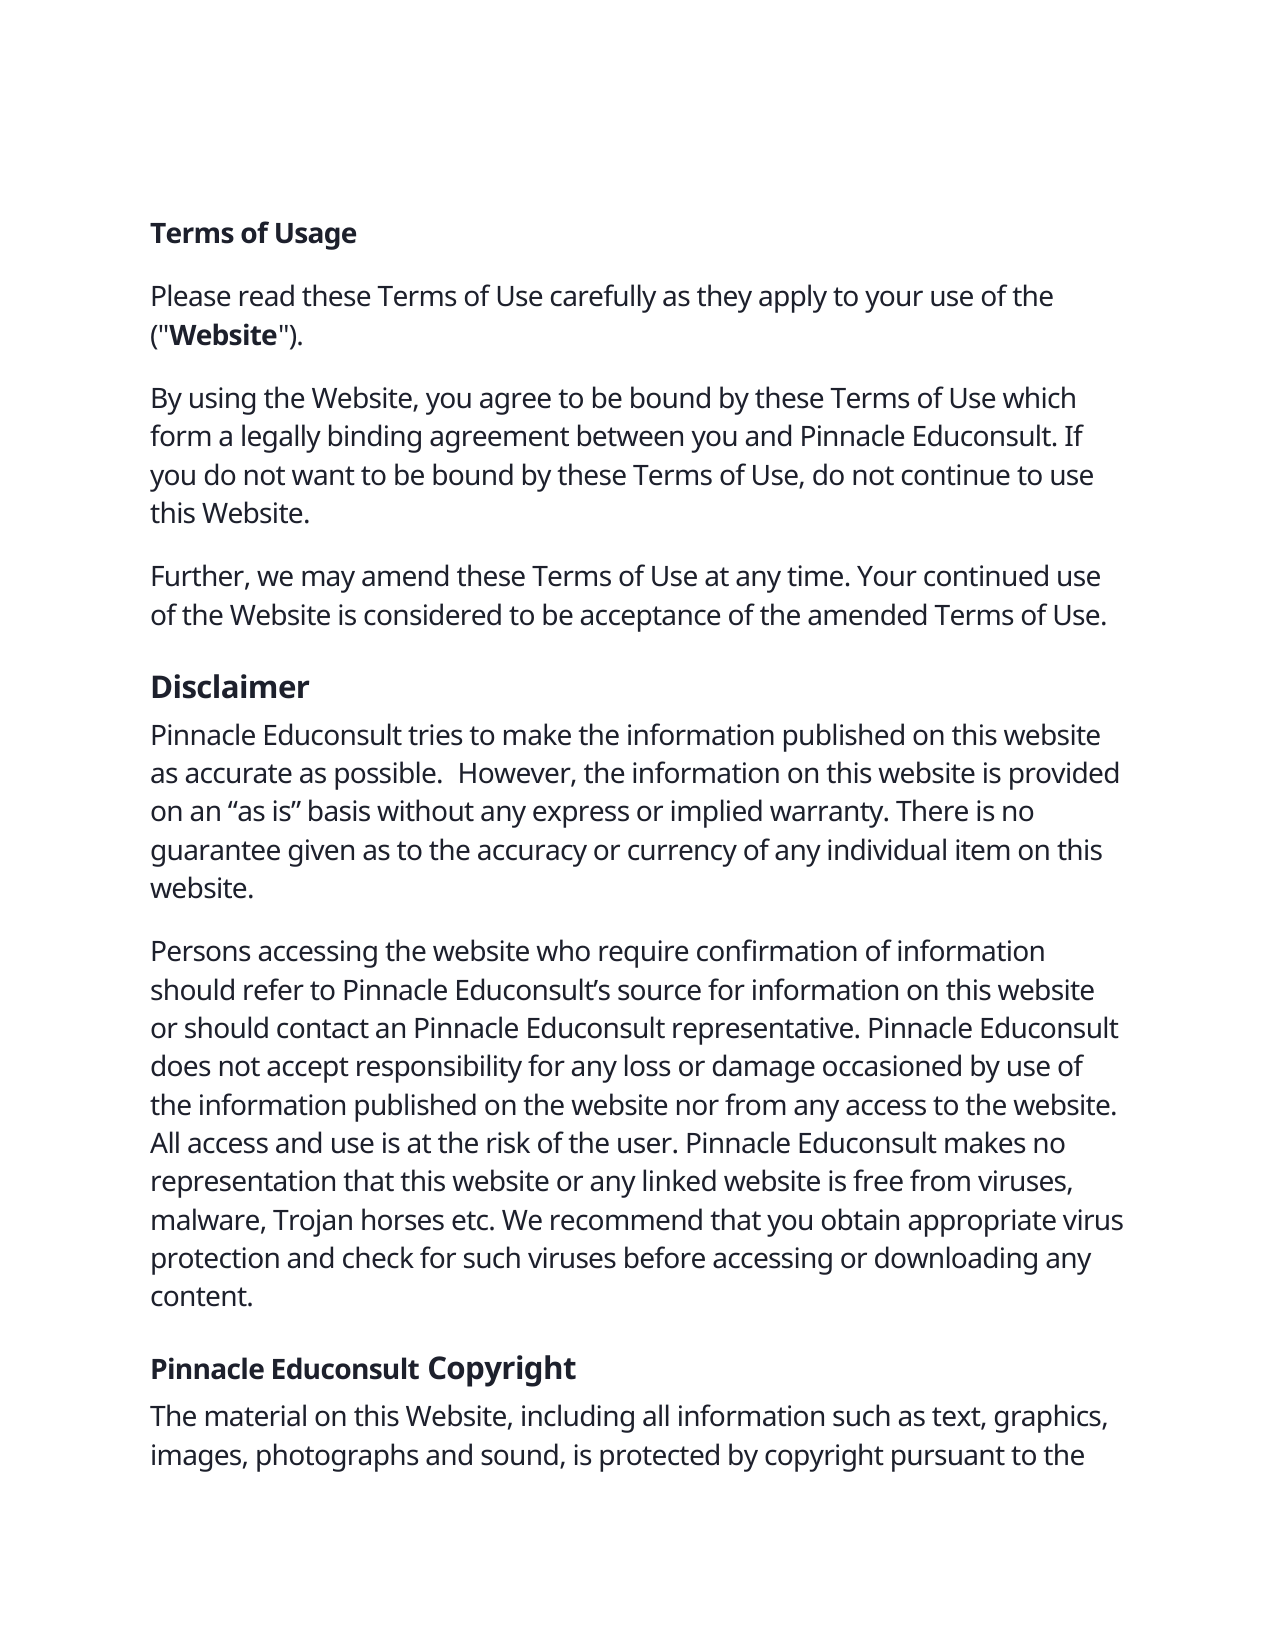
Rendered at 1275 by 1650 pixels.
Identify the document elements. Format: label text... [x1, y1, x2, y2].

text Disclaimer [150, 664, 1125, 707]
text Persons accessing the website who require confirmation of information should refer to Pinnacle Educonsult’s source for information on this website or should contact an Pinnacle Educonsult representative. Pinnacle Educonsult does not accept responsibility for any loss or damage occasioned by use of the information published on the website nor from any access to the website. All access and use is at the risk of the user. Pinnacle Educonsult makes no representation that this website or any linked website is free from viruses, malware, Trojan horses etc. We recommend that you obtain appropriate virus protection and check for such viruses before accessing or downloading any content. [150, 932, 1125, 1315]
text Further, we may amend these Terms of Use at any time. Your continued use of the Website is considered to be acceptance of the amended Terms of Use. [150, 557, 1125, 633]
text Pinnacle Educonsult tries to make the information published on this website as accurate as possible. However, the information on this website is provided on an “as is” basis without any express or implied warranty. There is no guarantee given as to the accuracy or currency of any individual item on this website. [150, 715, 1125, 907]
text By using the Website, you agree to be bound by these Terms of Use which form a legally binding agreement between you and Pinnacle Educonsult. If you do not want to be bound by these Terms of Use, do not continue to use this Website. [150, 378, 1125, 532]
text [150, 1397, 1125, 1473]
text Terms of Usage [150, 213, 1125, 252]
text Pinnacle Educonsult Copyright [150, 1346, 1125, 1389]
text Please read these Terms of Use carefully as they apply to your use of the ("Website"). [150, 277, 1125, 353]
